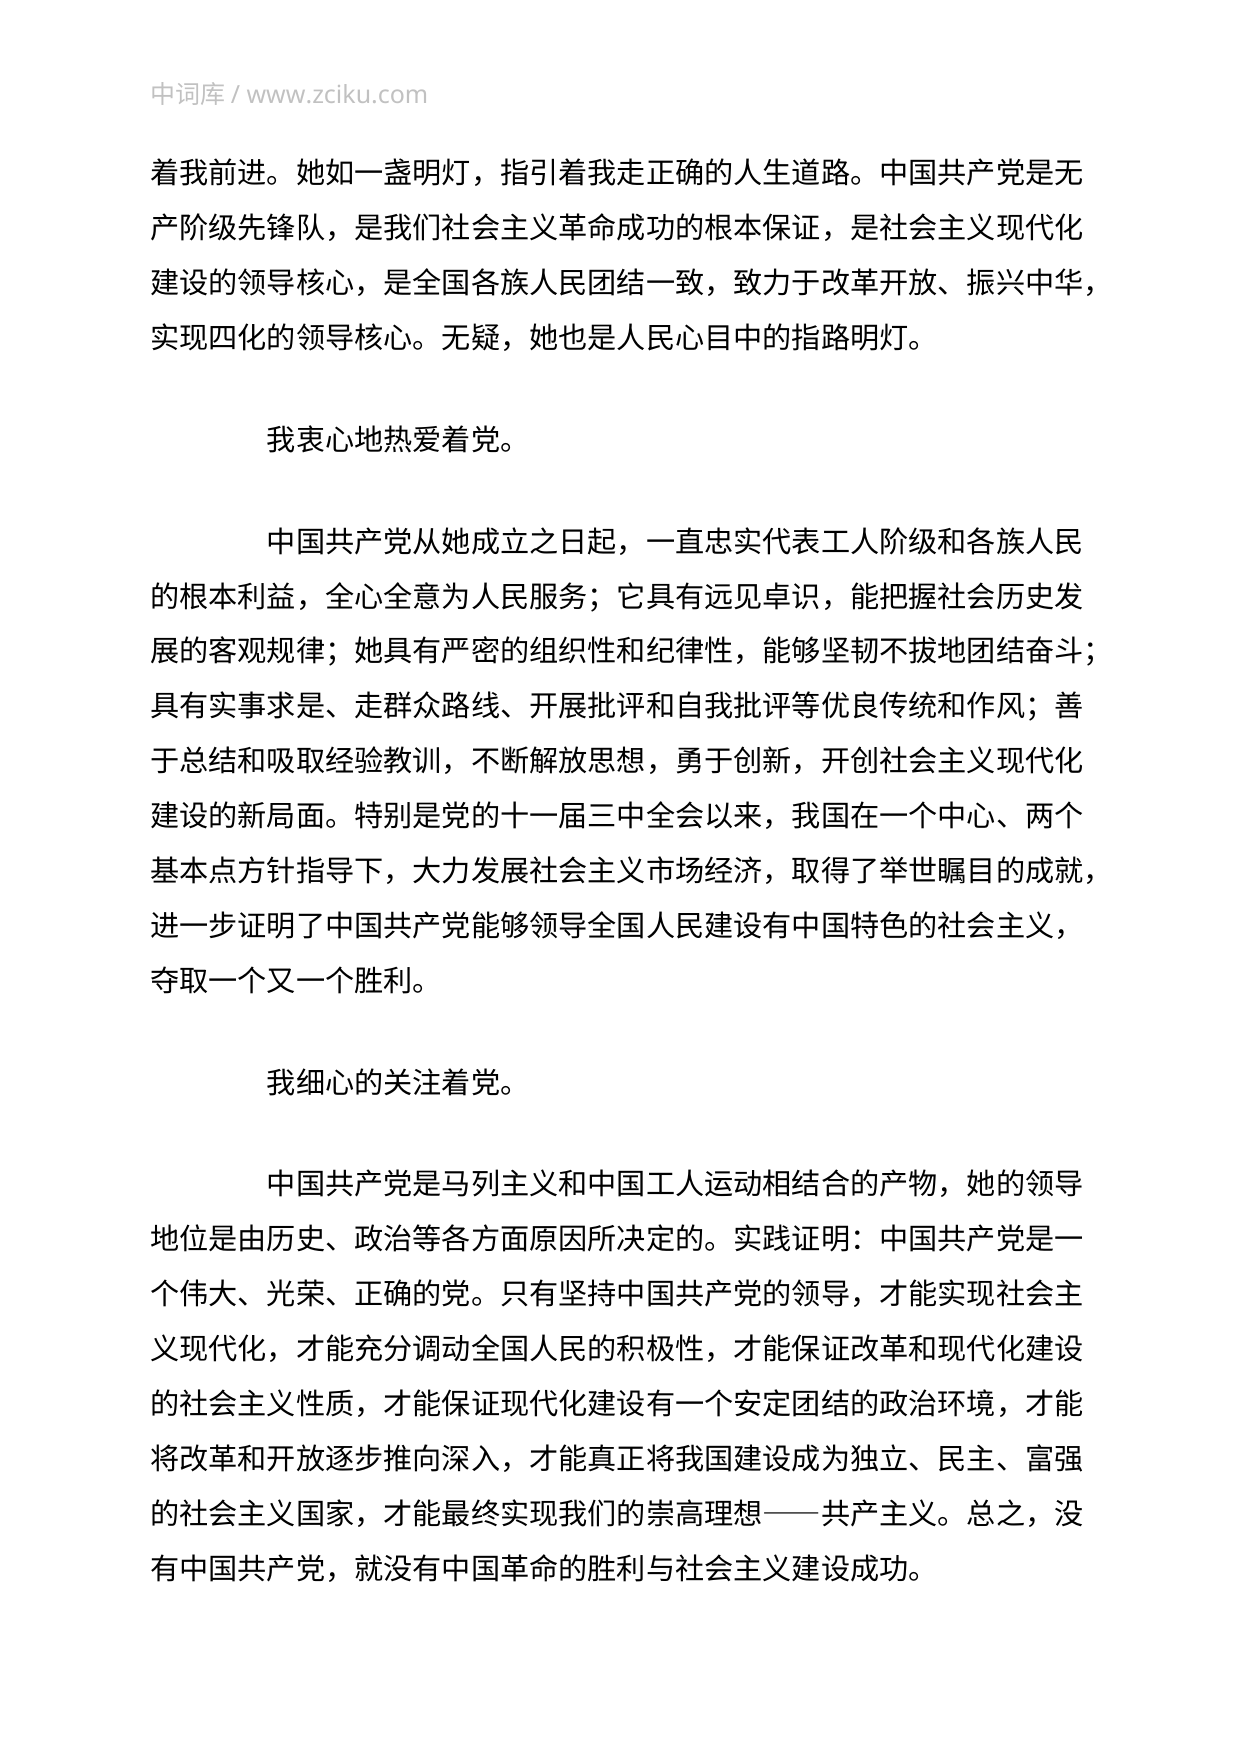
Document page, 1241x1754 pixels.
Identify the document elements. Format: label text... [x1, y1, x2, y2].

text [150, 150, 1090, 357]
text 我衷心地热爱着党。 [150, 416, 1090, 459]
text 中国共产党从她成立之日起，一直忠实代表工人阶级和各族人民的根本利益，全心全意为人民服务；它具有远见卓识，能把握社会历史发展的客观规律；她具有严密的组织性和纪律性，能够坚韧不拔地团结奋斗；具有实事求是、走群众路线、开展批评和自我批评等优良传统和作风；善于总结和吸取经验教训，不断解放思想，勇于创新，开创社会主义现代化建设的新局面。特别是党的十一届三中全会以来，我国在一个中心、两个基本点方针指导下，大力发展社会主义市场经济，取得了举世瞩目的成就，进一步证明了中国共产党能够领导全国人民建设有中国特色的社会主义，夺取一个又一个胜利。 [150, 518, 1090, 1000]
text 我细心的关注着党。 [150, 1059, 1090, 1101]
text 中国共产党是马列主义和中国工人运动相结合的产物，她的领导地位是由历史、政治等各方面原因所决定的。实践证明：中国共产党是一个伟大、光荣、正确的党。只有坚持中国共产党的领导，才能实现社会主义现代化，才能充分调动全国人民的积极性，才能保证改革和现代化建设的社会主义性质，才能保证现代化建设有一个安定团结的政治环境，才能将改革和开放逐步推向深入，才能真正将我国建设成为独立、民主、富强的社会主义国家，才能最终实现我们的崇高理想——共产主义。总之，没有中国共产党，就没有中国革命的胜利与社会主义建设成功。 [150, 1161, 1090, 1587]
